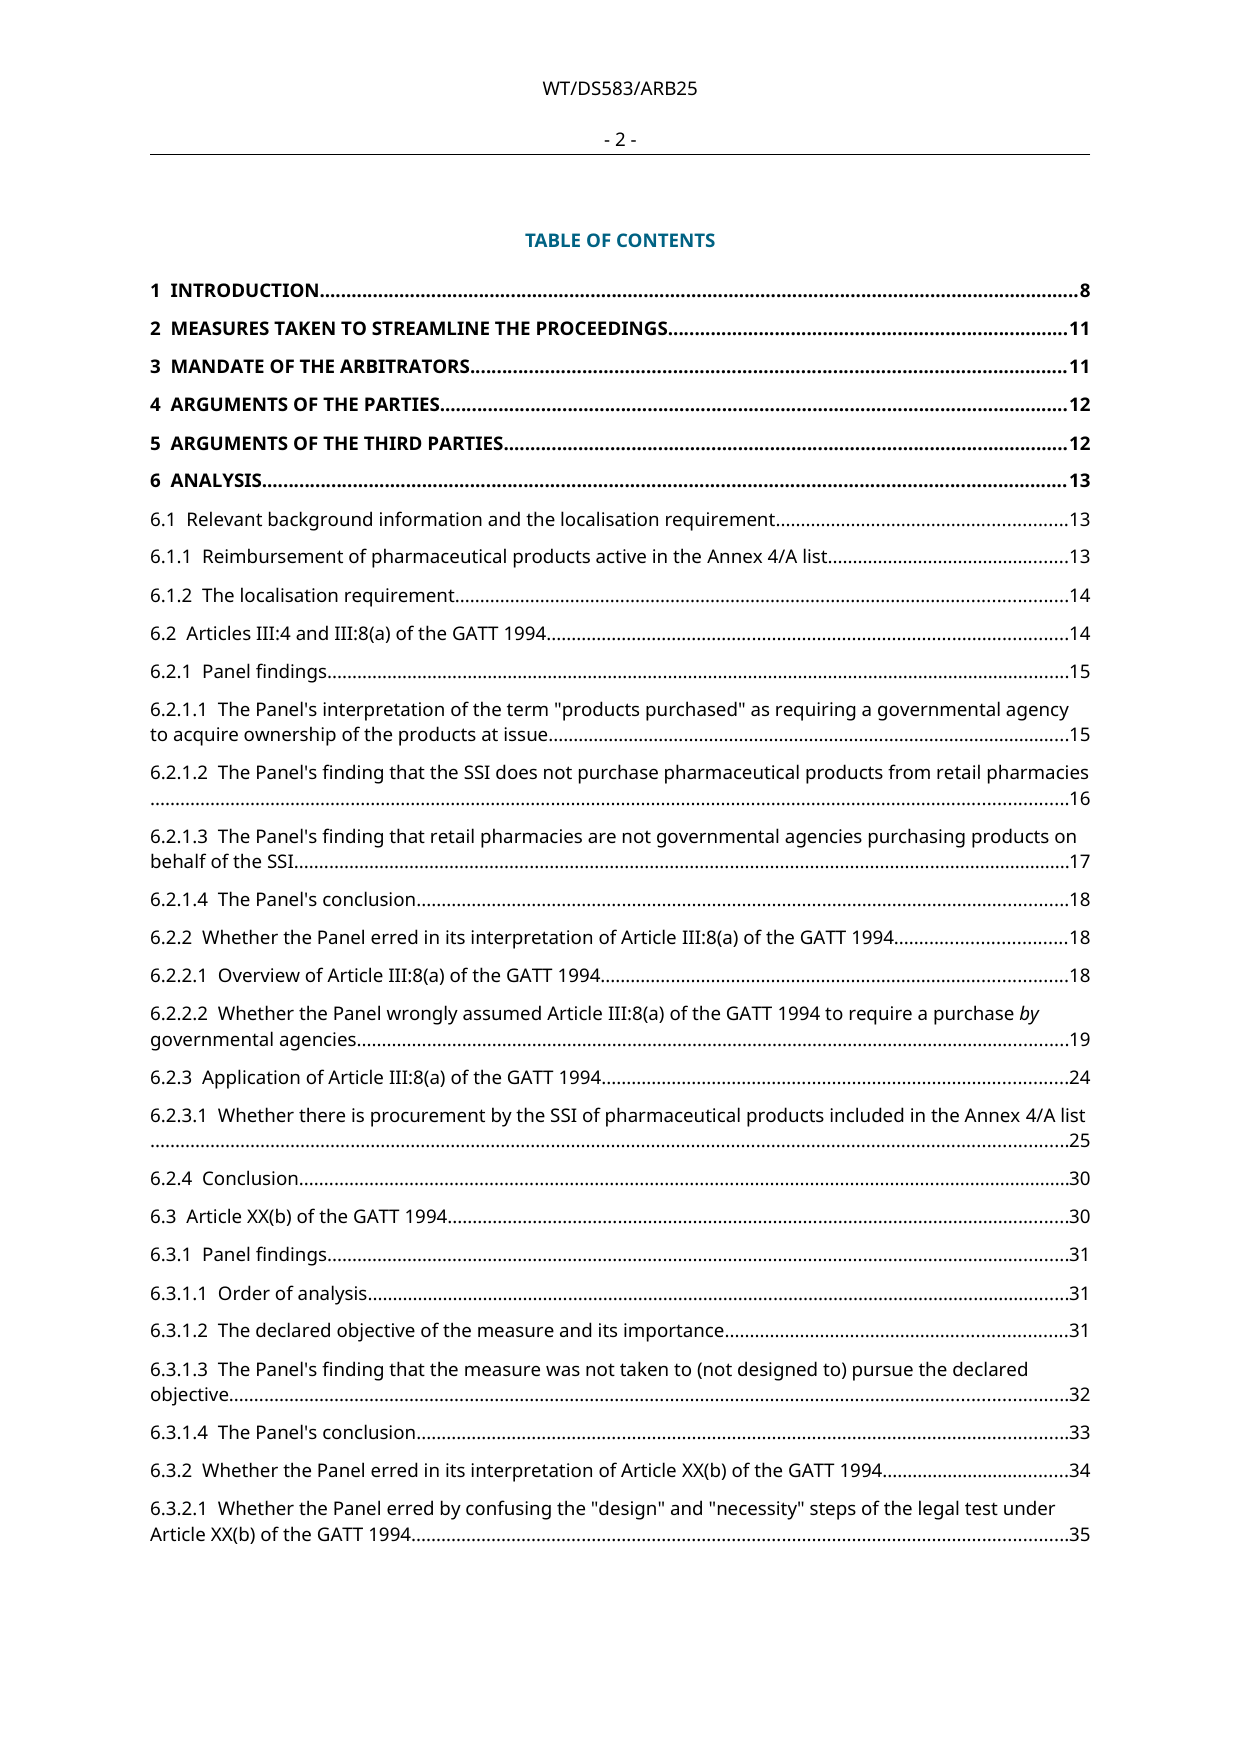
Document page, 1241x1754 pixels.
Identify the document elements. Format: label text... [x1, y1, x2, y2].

text 6.2 Articles III:4 and III:8(a) of the GATT 1994 14 [150, 620, 1090, 645]
text 6.2.4 Conclusion 30 [150, 1166, 1090, 1191]
text 6.2.3 Application of Article III:8(a) of the GATT 1994 24 [150, 1064, 1090, 1090]
text 2 MEASURES TAKEN TO STREAMLINE THE PROCEEDINGS 11 [150, 316, 1090, 341]
text 6.2.2.1 Overview of Article III:8(a) of the GATT 1994 18 [150, 963, 1090, 988]
text 6.1.1 Reimbursement of pharmaceutical products active in the Annex 4/A list 13 [150, 544, 1090, 569]
text 6.2.2.2 Whether the Panel wrongly assumed Article III:8(a) of the GATT 1994 to require a purchase by governmental agencies 19 [150, 1001, 1090, 1052]
text 6.2.2 Whether the Panel erred in its interpretation of Article III:8(a) of the GATT 1994 18 [150, 924, 1090, 950]
text 6.1.2 The localisation requirement 14 [150, 582, 1090, 607]
text 6.3.1.1 Order of analysis 31 [150, 1280, 1090, 1305]
text 6.3.1.2 The declared objective of the measure and its importance 31 [150, 1318, 1090, 1343]
text 6.2.1 Panel findings 15 [150, 658, 1090, 683]
text 6.3.1.3 The Panel's finding that the measure was not taken to (not designed to) pursue the declared objective 32 [150, 1356, 1090, 1407]
text 6.3.1.4 The Panel's conclusion 33 [150, 1419, 1090, 1445]
text 6.3 Article XX(b) of the GATT 1994 30 [150, 1204, 1090, 1229]
text 3 MANDATE OF THE ARBITRATORS 11 [150, 354, 1090, 379]
text 6.2.1.2 The Panel's finding that the SSI does not purchase pharmaceutical products from retail pharmacies 16 [150, 759, 1090, 811]
text 6.1 Relevant background information and the localisation requirement 13 [150, 506, 1090, 531]
text 1 INTRODUCTION 8 [150, 278, 1090, 303]
text 6.2.1.4 The Panel's conclusion 18 [150, 887, 1090, 912]
text 4 ARGUMENTS OF THE PARTIES 12 [150, 392, 1090, 417]
text 5 ARGUMENTS OF THE THIRD PARTIES 12 [150, 430, 1090, 455]
text 6.2.1.1 The Panel's interpretation of the term "products purchased" as requiring a governmental agency to acquire ownership of the products at issue 15 [150, 696, 1090, 747]
text 6.2.3.1 Whether there is procurement by the SSI of pharmaceutical products included in the Annex 4/A list 25 [150, 1102, 1090, 1153]
title Table of contents [150, 227, 1090, 253]
text 6.3.2 Whether the Panel erred in its interpretation of Article XX(b) of the GATT 1994 34 [150, 1457, 1090, 1483]
text 6.3.2.1 Whether the Panel erred by confusing the "design" and "necessity" steps of the legal test under Article XX(b) of the GATT 1994 35 [150, 1495, 1090, 1546]
text 6 ANALYSIS 13 [150, 468, 1090, 493]
text 6.2.1.3 The Panel's finding that retail pharmacies are not governmental agencies purchasing products on behalf of the SSI 17 [150, 823, 1090, 874]
text 6.3.1 Panel findings 31 [150, 1242, 1090, 1267]
